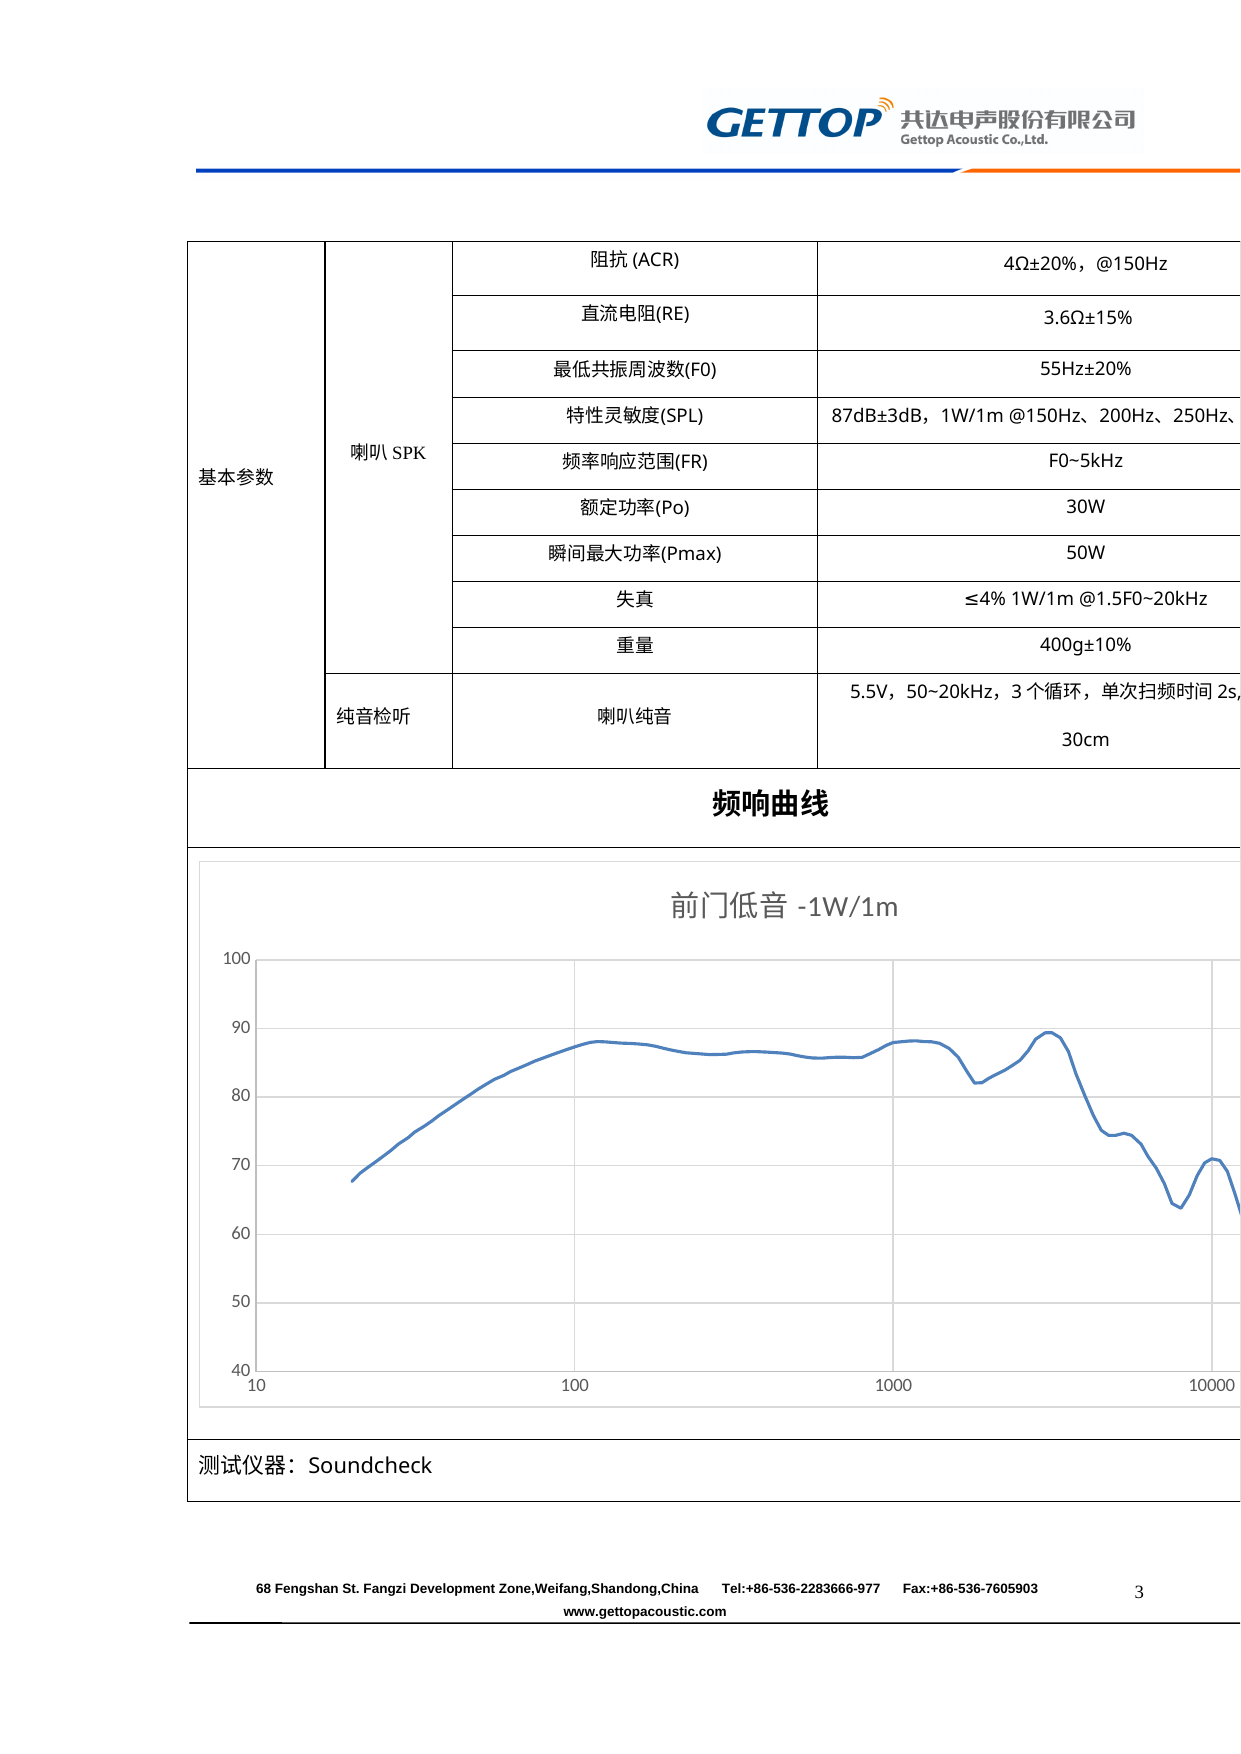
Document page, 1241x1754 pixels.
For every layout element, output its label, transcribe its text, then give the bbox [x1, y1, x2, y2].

table_cell 测试仪器：Soundcheck [188, 1440, 1240, 1501]
table_cell 55Hz±20% [818, 351, 1240, 397]
table_header 4Ω±20%，@150Hz [818, 242, 1240, 295]
picture [192, 163, 1241, 180]
table_cell 重量 [453, 628, 817, 673]
table_cell 最低共振周波数(F0) [453, 351, 817, 397]
table_cell 30W [818, 490, 1240, 535]
table_cell 频响曲线 [188, 769, 1240, 847]
table_cell 纯音检听 [326, 674, 452, 768]
table_cell F0~5kHz [818, 444, 1240, 489]
table_header 基本参数 [188, 242, 324, 768]
table_cell 5.5V，50~20kHz，3个循环，单次扫频时间2s, 距离人耳30cm [818, 674, 1240, 768]
table_cell 频率响应范围(FR) [453, 444, 817, 489]
table_header 喇叭SPK [326, 242, 452, 673]
table_cell ≤4% 1W/1m @1.5F0~20kHz [818, 582, 1240, 627]
table_cell 额定功率(Po) [453, 490, 817, 535]
table_cell 87dB±3dB，1W/1m @150Hz、200Hz、250Hz、300Hz AVE [818, 398, 1240, 443]
table_cell 喇叭纯音 [453, 674, 817, 768]
table_cell 瞬间最大功率(Pmax) [453, 536, 817, 581]
table_cell 直流电阻(RE) [453, 296, 817, 350]
table_cell [188, 848, 1240, 1439]
table_cell 50W [818, 536, 1240, 581]
table_cell 400g±10% [818, 628, 1240, 673]
picture [703, 88, 1144, 153]
table_cell 特性灵敏度(SPL) [453, 398, 817, 443]
table_header 阻抗 (ACR) [453, 242, 817, 295]
table_cell 3.6Ω±15% [818, 296, 1240, 350]
table_cell 失真 [453, 582, 817, 627]
